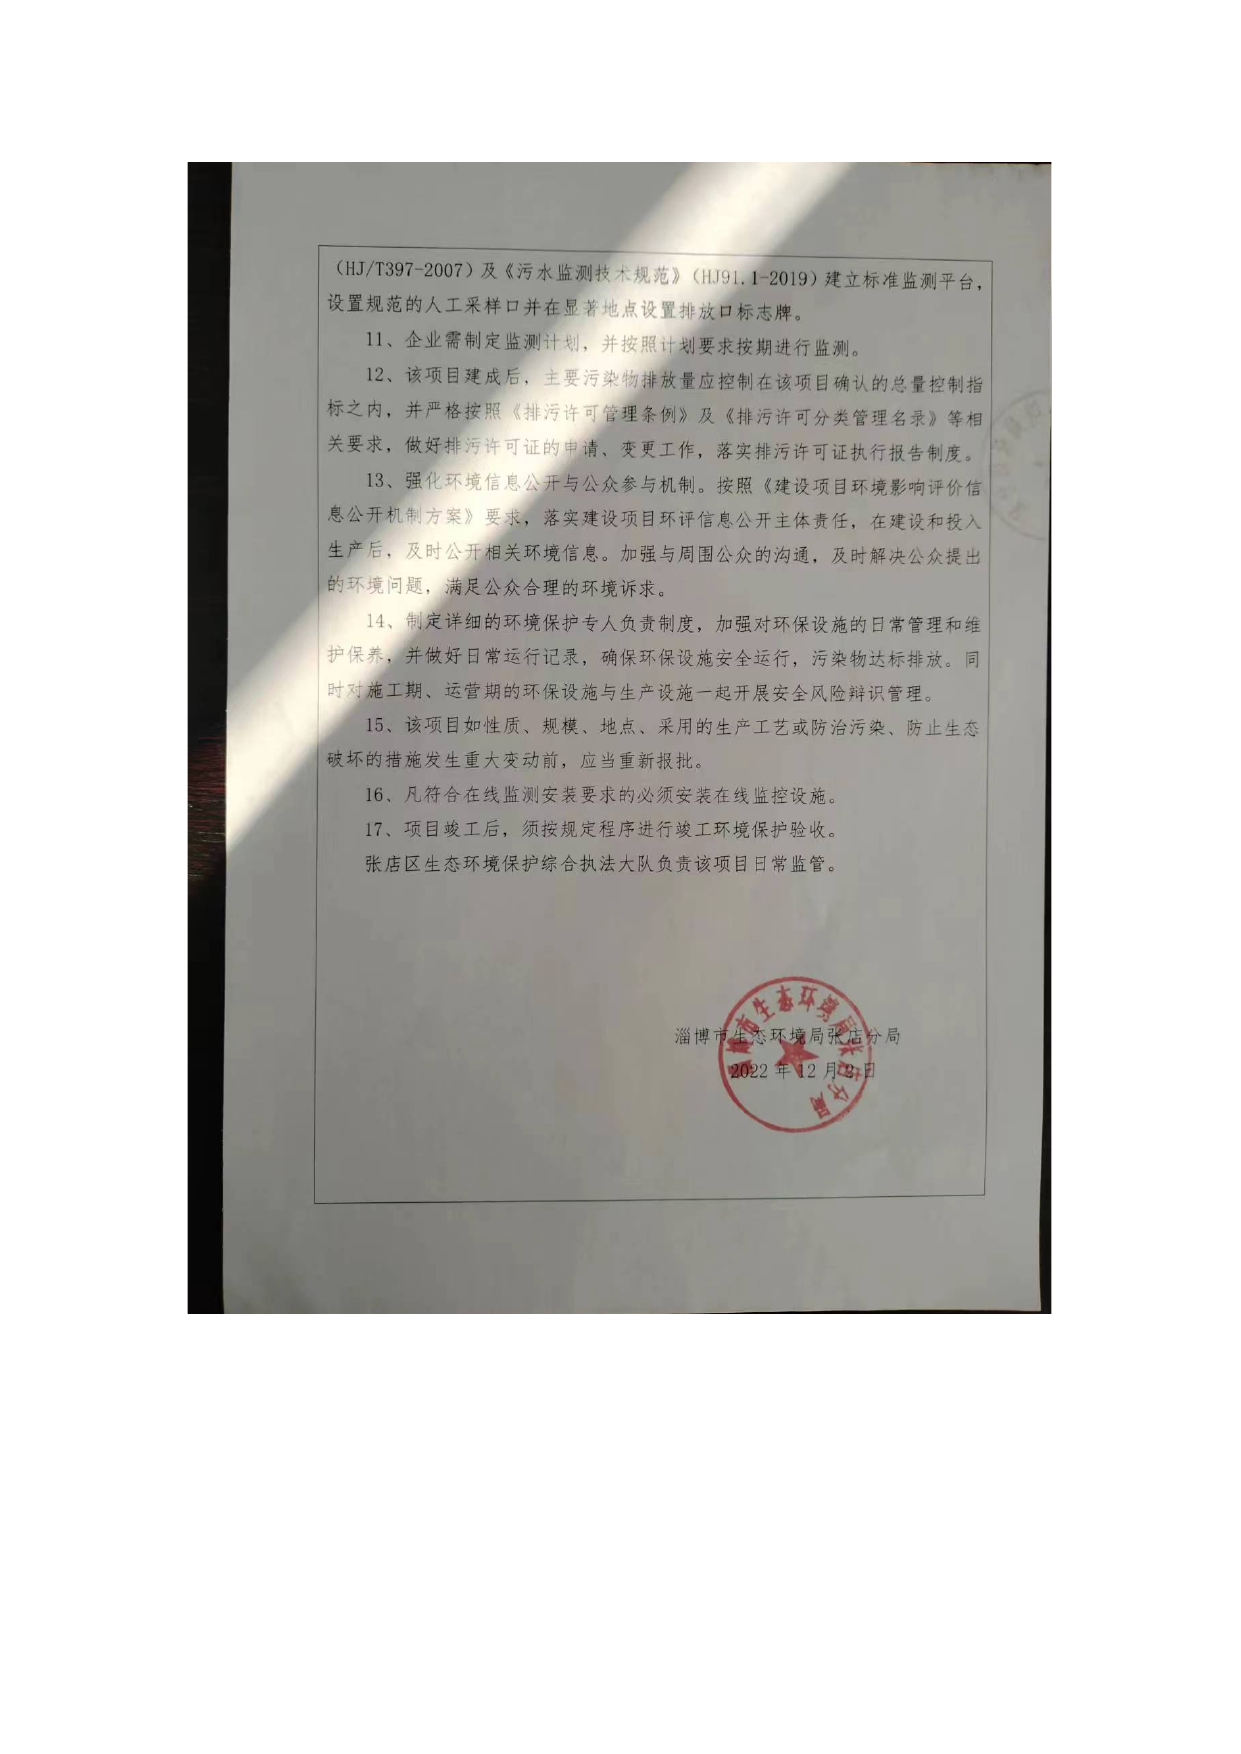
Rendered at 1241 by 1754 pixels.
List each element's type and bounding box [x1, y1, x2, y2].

picture [187, 162, 1052, 1314]
